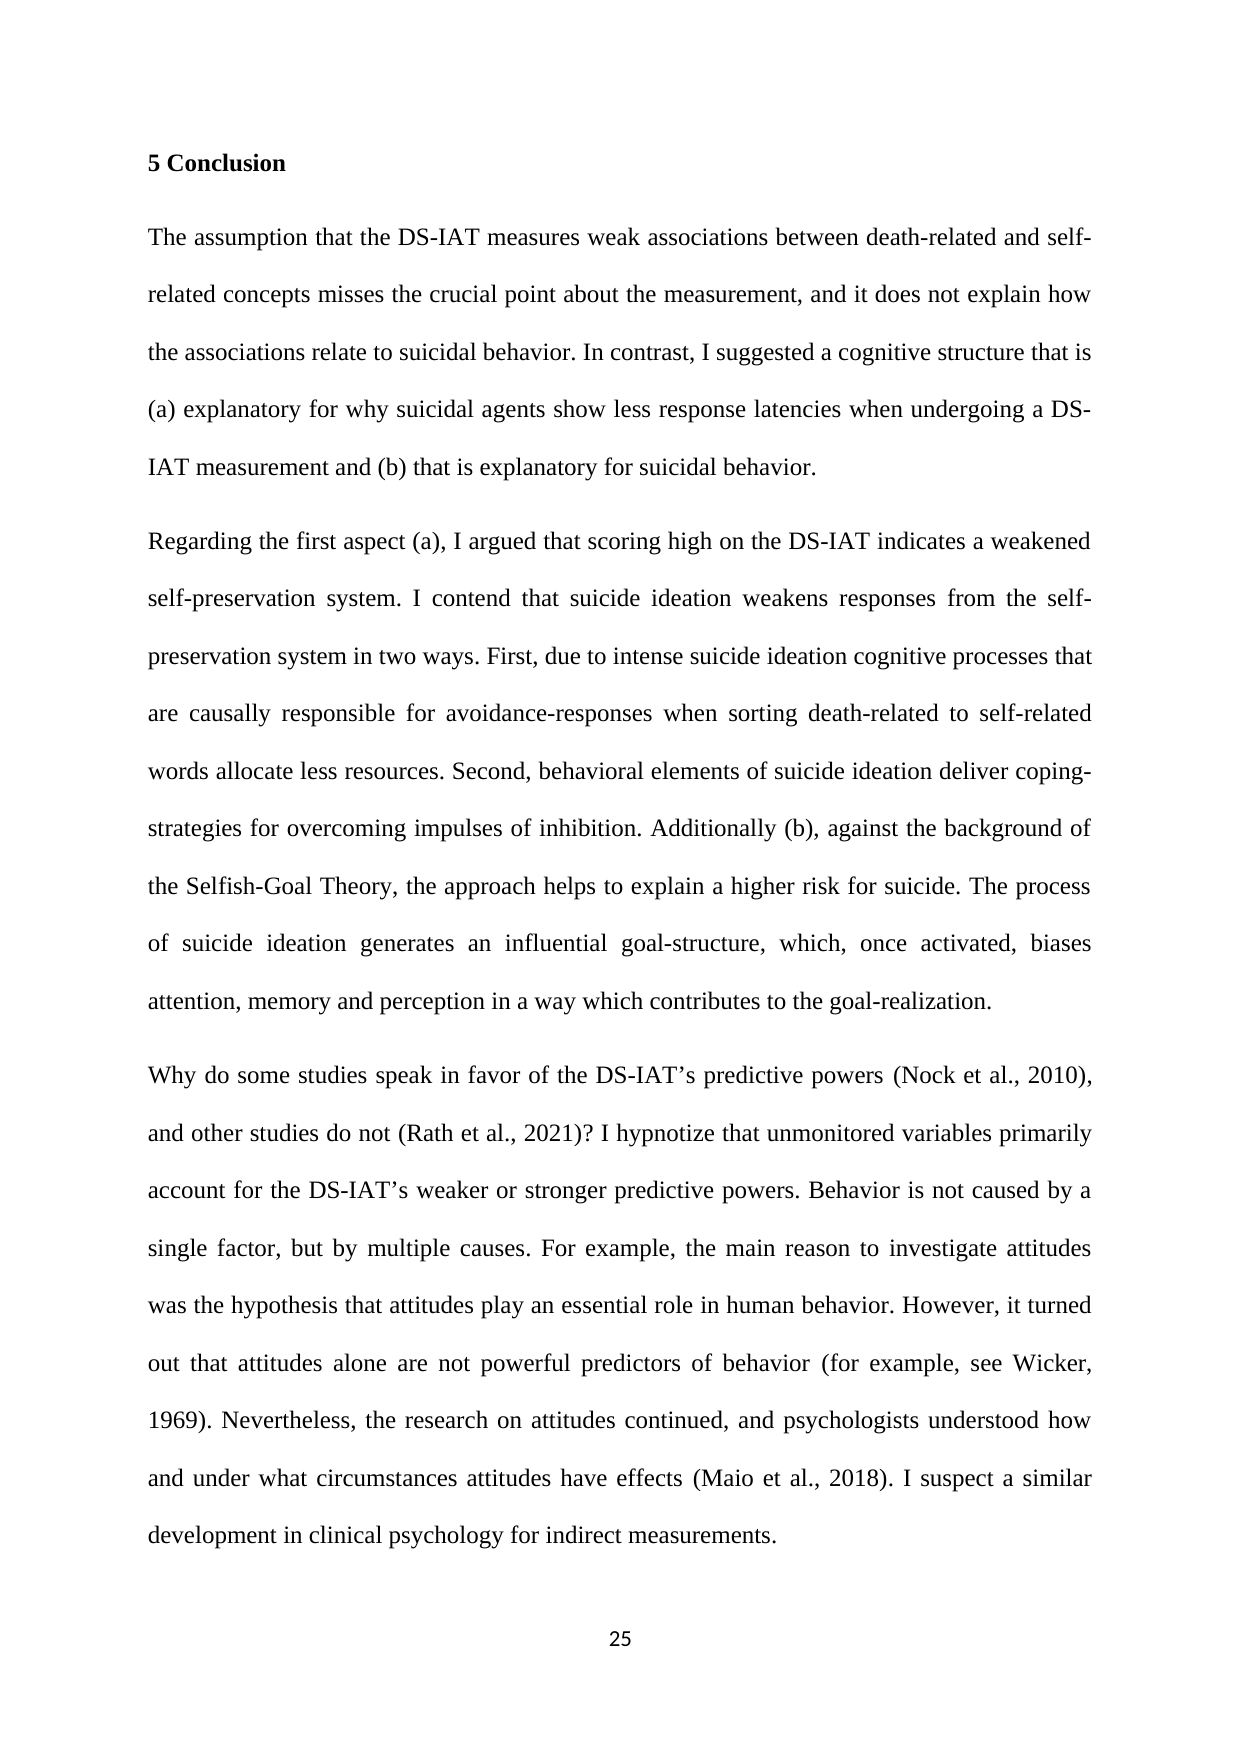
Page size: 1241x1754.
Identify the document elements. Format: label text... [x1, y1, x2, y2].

text 5 Conclusion [148, 148, 1093, 176]
text The assumption that the DS-IAT measures weak associations between death-related and self-related concepts misses the crucial point about the measurement, and it does not explain how the associations relate to suicidal behavior. In contrast, I suggested a cognitive structure that is (a) explanatory for why suicidal agents show less response latencies when undergoing a DS-IAT measurement and (b) that is explanatory for suicidal behavior. [148, 222, 1093, 481]
text Why do some studies speak in favor of the DS-IAT’s predictive powers (Nock et al., 2010), and other studies do not (Rath et al., 2021)? I hypnotize that unmonitored variables primarily account for the DS-IAT’s weaker or stronger predictive powers. Behavior is not caused by a single factor, but by multiple causes. For example, the main reason to investigate attitudes was the hypothesis that attitudes play an essential role in human behavior. However, it turned out that attitudes alone are not powerful predictors of behavior (for example, see Wicker, 1969). Nevertheless, the research on attitudes continued, and psychologists understood how and under what circumstances attitudes have effects (Maio et al., 2018). I suspect a similar development in clinical psychology for indirect measurements. [148, 1060, 1093, 1549]
text Regarding the first aspect (a), I argued that scoring high on the DS-IAT indicates a weakened self-preservation system. I contend that suicide ideation weakens responses from the self-preservation system in two ways. First, due to intense suicide ideation cognitive processes that are causally responsible for avoidance-responses when sorting death-related to self-related words allocate less resources. Second, behavioral elements of suicide ideation deliver coping-strategies for overcoming impulses of inhibition. Additionally (b), against the background of the Selfish-Goal Theory, the approach helps to explain a higher risk for suicide. The process of suicide ideation generates an influential goal-structure, which, once activated, biases attention, memory and perception in a way which contributes to the goal-realization. [148, 526, 1093, 1015]
